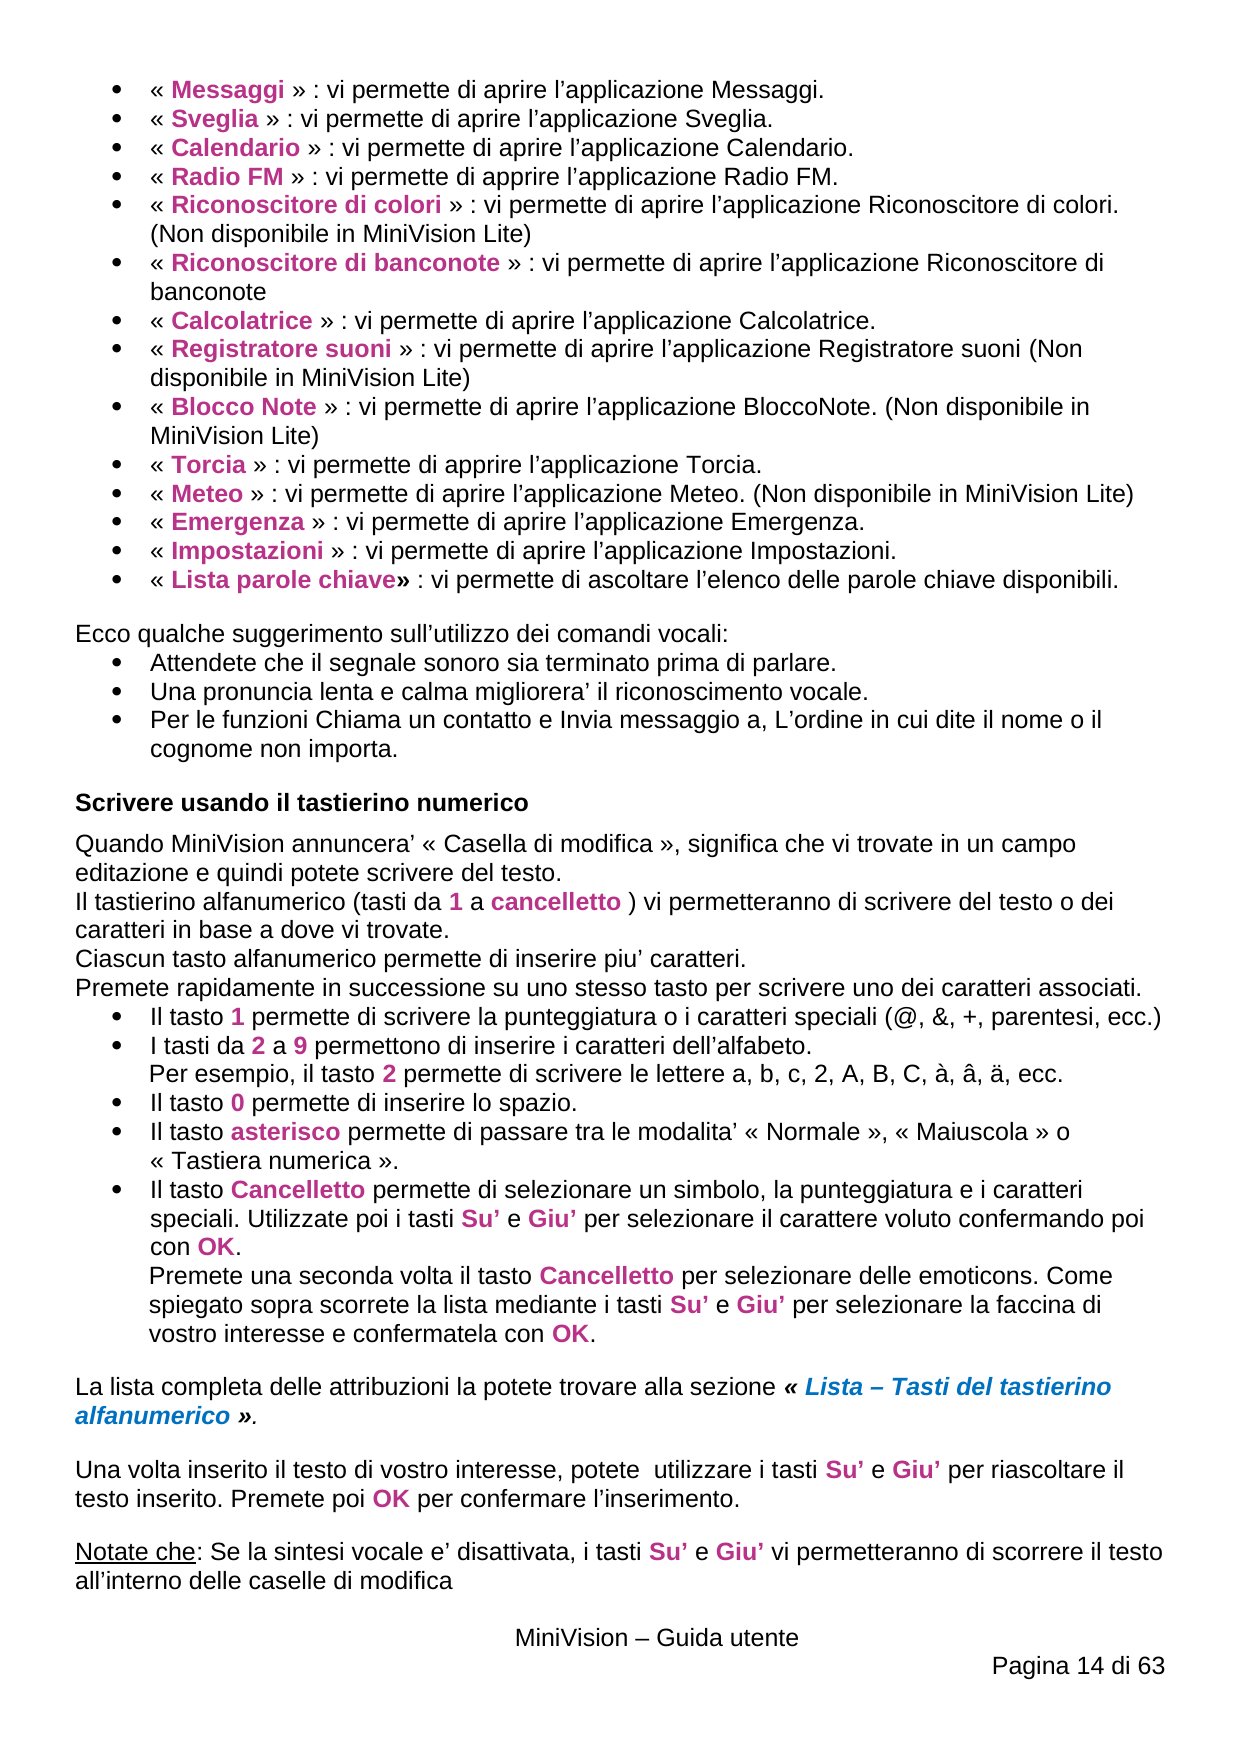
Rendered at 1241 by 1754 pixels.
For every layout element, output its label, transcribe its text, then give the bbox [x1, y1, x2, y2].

list « Meteo » : vi permette di aprire l’applicazione Meteo. (Non disponibile in MiniVision Lite) [112, 478, 1165, 507]
list « Riconoscitore di colori » : vi permette di aprire l’applicazione Riconoscitore di colori. [112, 190, 1165, 219]
list « Torcia » : vi permette di apprire l’applicazione Torcia. [112, 450, 1165, 478]
list Il tasto Cancelletto permette di selezionare un simbolo, la punteggiatura e i caratteri speciali. Utilizzate poi i tasti Su’ e Giu’ per selezionare il carattere voluto confermando poi con OK. [112, 1175, 1165, 1261]
list « Sveglia » : vi permette di aprire l’applicazione Sveglia. [112, 104, 1165, 133]
list « Messaggi » : vi permette di aprire l’applicazione Messaggi. [112, 75, 1165, 104]
list Il tasto 1 permette di scrivere la punteggiatura o i caratteri speciali (@, &, +, parentesi, ecc.) [112, 1002, 1165, 1031]
text Per esempio, il tasto 2 permette di scrivere le lettere a, b, c, 2, A, B, C, à, â, ä, ecc. [149, 1059, 1165, 1088]
subtitle Scrivere usando il tastierino numerico [75, 788, 1165, 817]
list « Calcolatrice » : vi permette di aprire l’applicazione Calcolatrice. [112, 306, 1165, 334]
text Ecco qualche suggerimento sull’utilizzo dei comandi vocali: [75, 619, 1165, 648]
list « Impostazioni » : vi permette di aprire l’applicazione Impostazioni. [112, 536, 1165, 565]
list Attendete che il segnale sonoro sia terminato prima di parlare. [112, 648, 1165, 677]
text Ciascun tasto alfanumerico permette di inserire piu’ caratteri. [75, 944, 1165, 973]
list « Registratore suoni » : vi permette di aprire l’applicazione Registratore suoni (Non disponibile in MiniVision Lite) [112, 334, 1165, 392]
list « Calendario » : vi permette di aprire l’applicazione Calendario. [112, 133, 1165, 162]
text La lista completa delle attribuzioni la potete trovare alla sezione « Lista – Tasti del tastierino alfanumerico ». [75, 1372, 1165, 1430]
list « Radio FM » : vi permette di apprire l’applicazione Radio FM. [112, 162, 1165, 190]
text Notate che: Se la sintesi vocale e’ disattivata, i tasti Su’ e Giu’ vi permetteranno di scorrere il testo all’interno delle caselle di modifica [75, 1537, 1165, 1595]
text Premete rapidamente in successione su uno stesso tasto per scrivere uno dei caratteri associati. [75, 973, 1165, 1002]
text Una volta inserito il testo di vostro interesse, potete utilizzare i tasti Su’ e Giu’ per riascoltare il testo inserito. Premete poi OK per confermare l’inserimento. [75, 1455, 1165, 1512]
list « Riconoscitore di banconote » : vi permette di aprire l’applicazione Riconoscitore di banconote [112, 248, 1165, 306]
list « Emergenza » : vi permette di aprire l’applicazione Emergenza. [112, 507, 1165, 536]
list Il tasto asterisco permette di passare tra le modalita’ « Normale », « Maiuscola » o « Tastiera numerica ». [112, 1117, 1165, 1175]
text Quando MiniVision annuncera’ « Casella di modifica », significa che vi trovate in un campo editazione e quindi potete scrivere del testo. [75, 829, 1165, 887]
list I tasti da 2 a 9 permettono di inserire i caratteri dell’alfabeto. [112, 1031, 1165, 1059]
list « Blocco Note » : vi permette di aprire l’applicazione BloccoNote. (Non disponibile in MiniVision Lite) [112, 392, 1165, 450]
list (Non disponibile in MiniVision Lite) [150, 219, 1165, 248]
text Premete una seconda volta il tasto Cancelletto per selezionare delle emoticons. Come spiegato sopra scorrete la lista mediante i tasti Su’ e Giu’ per selezionare la faccina di vostro interesse e confermatela con OK. [149, 1261, 1165, 1347]
list Per le funzioni Chiama un contatto e Invia messaggio a, L’ordine in cui dite il nome o il cognome non importa. [112, 705, 1165, 763]
list « Lista parole chiave» : vi permette di ascoltare l’elenco delle parole chiave disponibili. [112, 565, 1165, 594]
list Il tasto 0 permette di inserire lo spazio. [112, 1088, 1165, 1117]
text Il tastierino alfanumerico (tasti da 1 a cancelletto ) vi permetteranno di scrivere del testo o dei caratteri in base a dove vi trovate. [75, 887, 1165, 944]
list Una pronuncia lenta e calma migliorera’ il riconoscimento vocale. [112, 677, 1165, 705]
